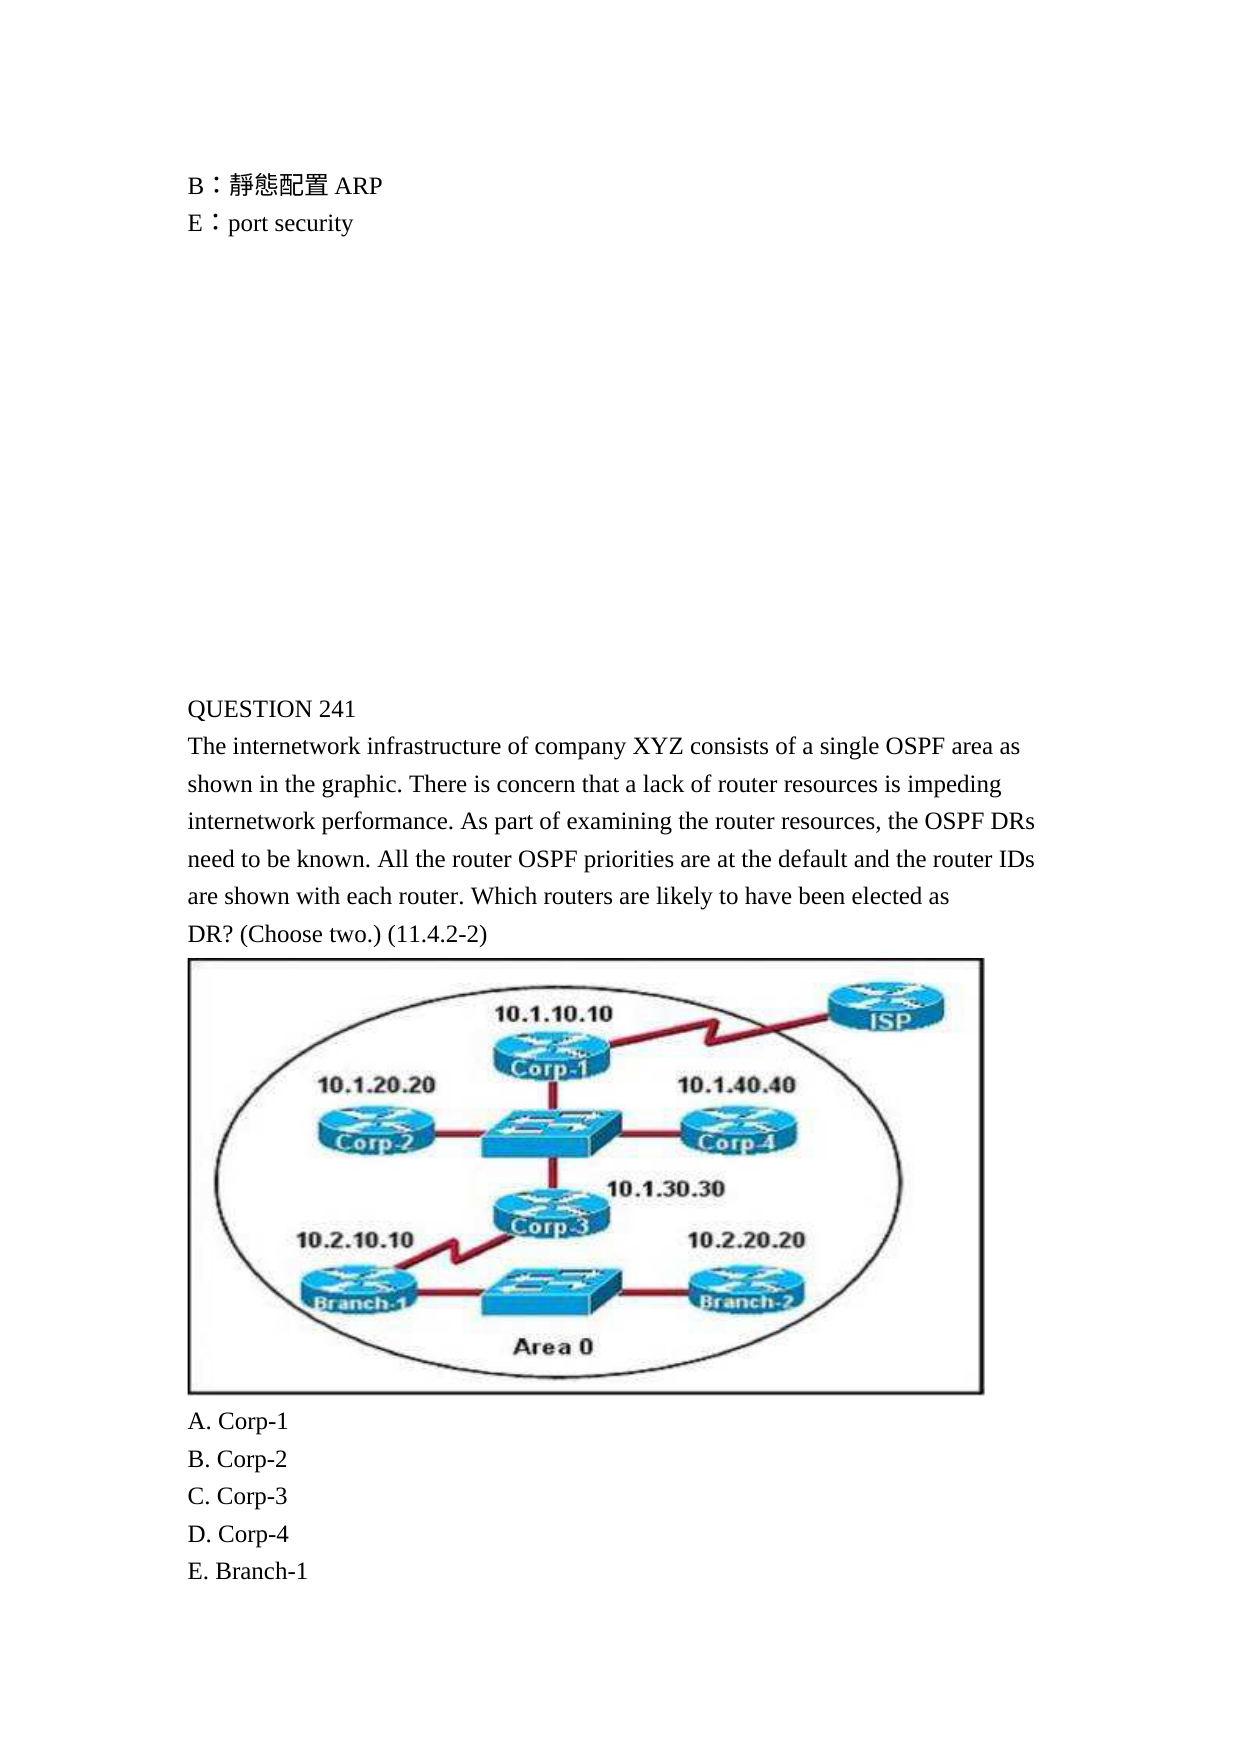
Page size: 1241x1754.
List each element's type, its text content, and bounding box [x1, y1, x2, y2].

text E. Branch-1 [187, 1552, 1053, 1589]
text B：靜態配置ARP [187, 164, 1053, 202]
text QUESTION 241 [187, 689, 1053, 727]
text The internetwork infrastructure of company XYZ consists of a single OSPF area as shown in the graphic. There is concern that a lack of router resources is impeding internetwork performance. As part of examining the router resources, the OSPF DRs need to be known. All the router OSPF priorities are at the default and the router IDs are shown with each router. Which routers are likely to have been elected as [187, 727, 1053, 914]
text B. Corp-2 [187, 1439, 1053, 1477]
text DR? (Choose two.) (11.4.2-2) [187, 914, 1053, 952]
text D. Corp-4 [187, 1514, 1053, 1552]
text C. Corp-3 [187, 1477, 1053, 1514]
text E：port security [187, 202, 1053, 239]
text A. Corp-1 [187, 1402, 1053, 1439]
